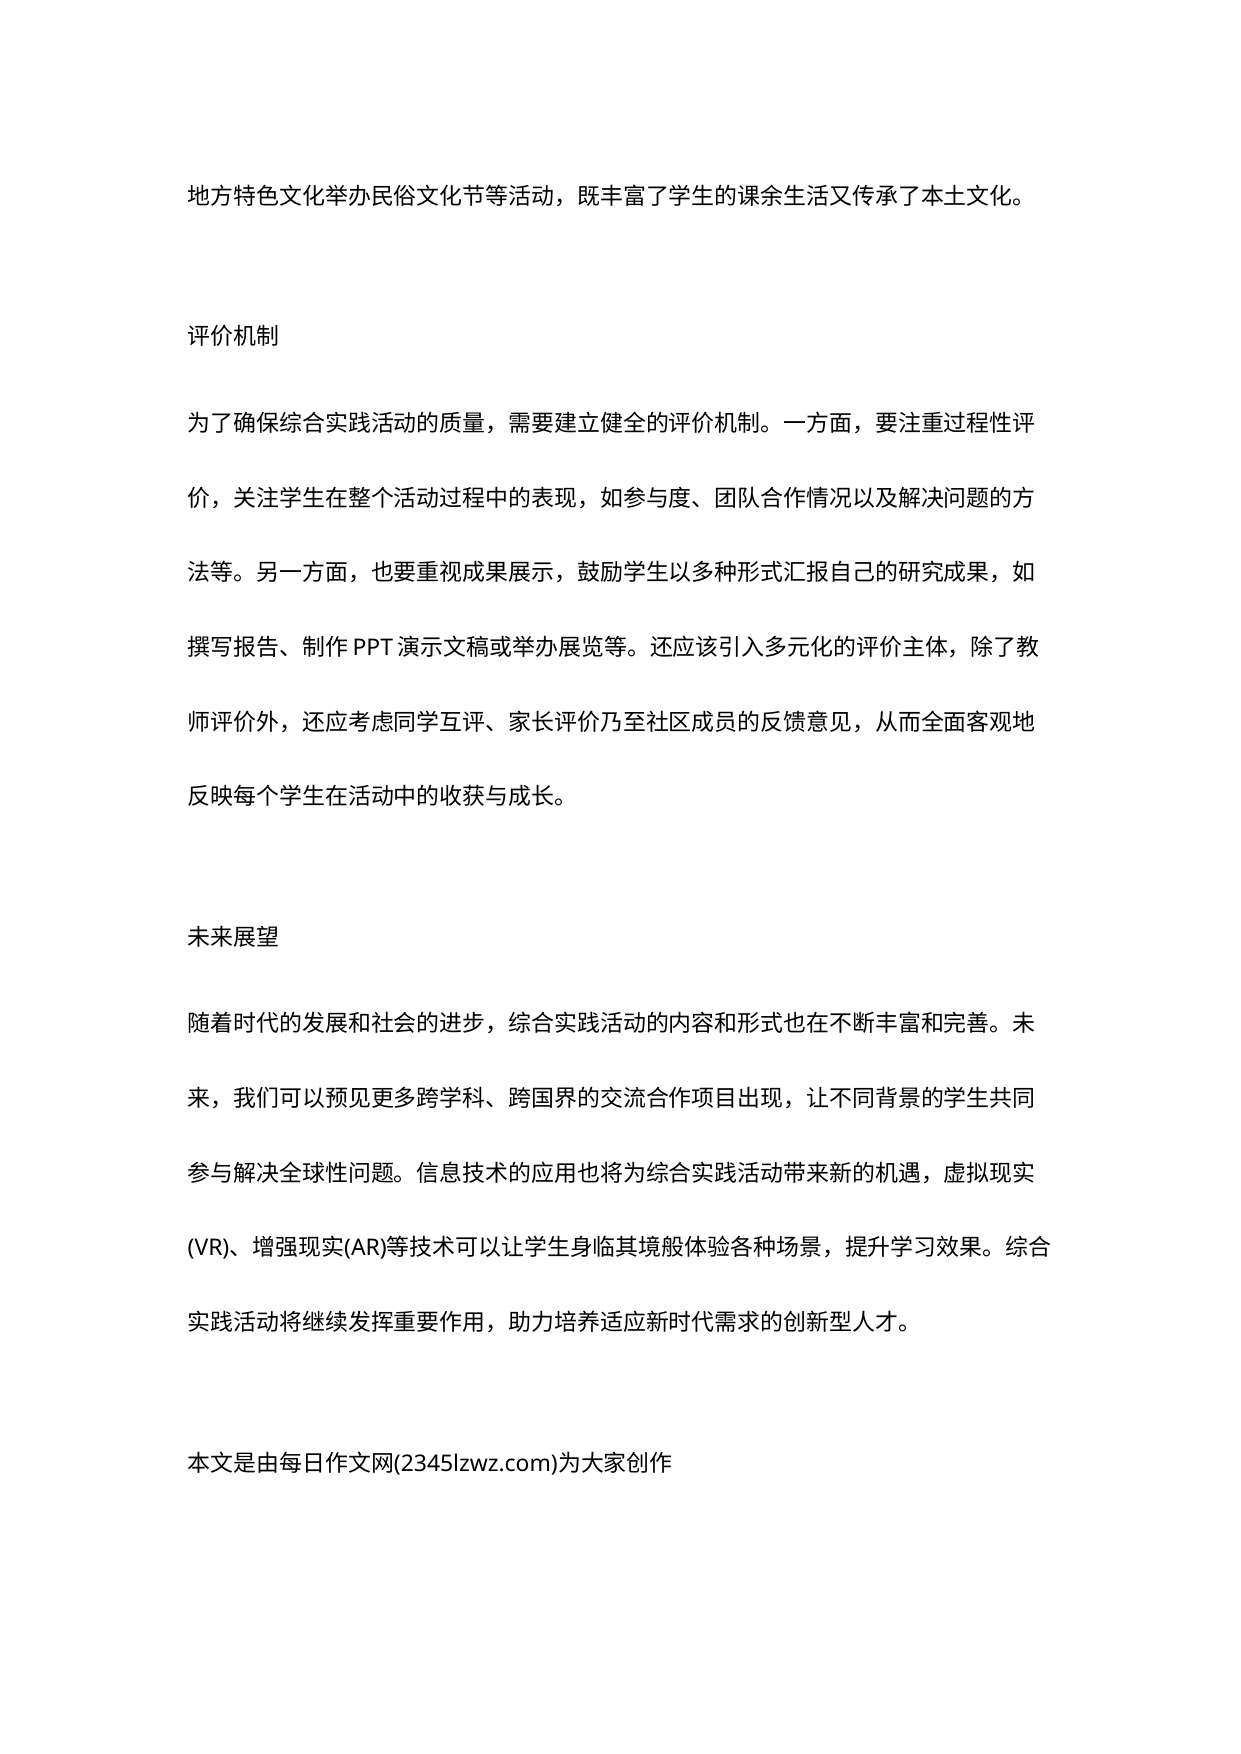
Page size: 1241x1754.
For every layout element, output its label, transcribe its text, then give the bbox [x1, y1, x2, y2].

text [187, 162, 1053, 227]
text 随着时代的发展和社会的进步，综合实践活动的内容和形式也在不断丰富和完善。未来，我们可以预见更多跨学科、跨国界的交流合作项目出现，让不同背景的学生共同参与解决全球性问题。信息技术的应用也将为综合实践活动带来新的机遇，虚拟现实(VR)、增强现实(AR)等技术可以让学生身临其境般体验各种场景，提升学习效果。综合实践活动将继续发挥重要作用，助力培养适应新时代需求的创新型人才。 [187, 989, 1053, 1353]
text 评价机制 [187, 302, 1053, 367]
text 未来展望 [187, 903, 1053, 968]
text 为了确保综合实践活动的质量，需要建立健全的评价机制。一方面，要注重过程性评价，关注学生在整个活动过程中的表现，如参与度、团队合作情况以及解决问题的方法等。另一方面，也要重视成果展示，鼓励学生以多种形式汇报自己的研究成果，如撰写报告、制作PPT演示文稿或举办展览等。还应该引入多元化的评价主体，除了教师评价外，还应考虑同学互评、家长评价乃至社区成员的反馈意见，从而全面客观地反映每个学生在活动中的收获与成长。 [187, 389, 1053, 827]
text 本文是由每日作文网(2345lzwz.com)为大家创作 [187, 1428, 1053, 1493]
